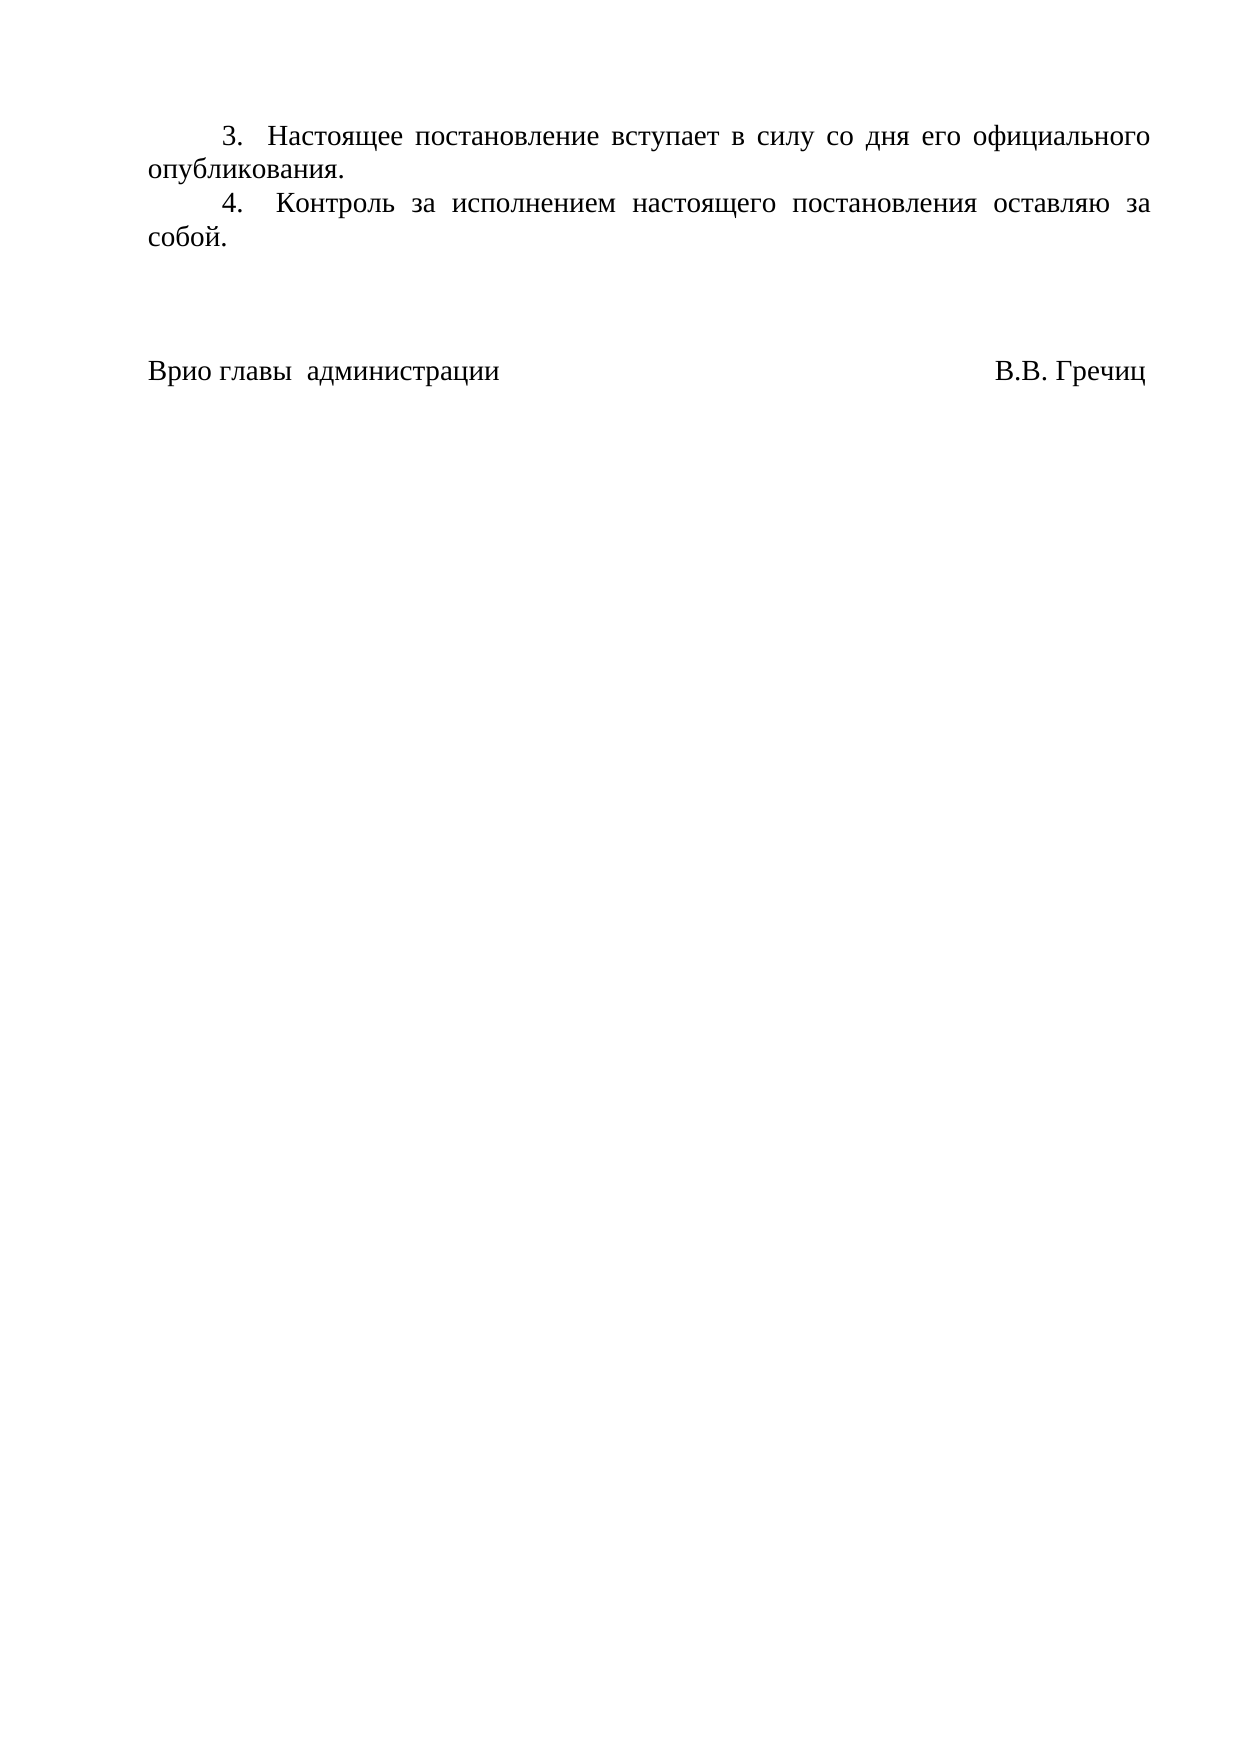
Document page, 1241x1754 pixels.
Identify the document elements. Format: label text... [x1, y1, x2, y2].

text 4. Контроль за исполнением настоящего постановления оставляю за собой. [148, 185, 1152, 252]
text 3. Настоящее постановление вступает в силу со дня его официального опубликования. [148, 118, 1152, 185]
text Врио главы администрации В.В. Гречиц [148, 353, 1152, 386]
